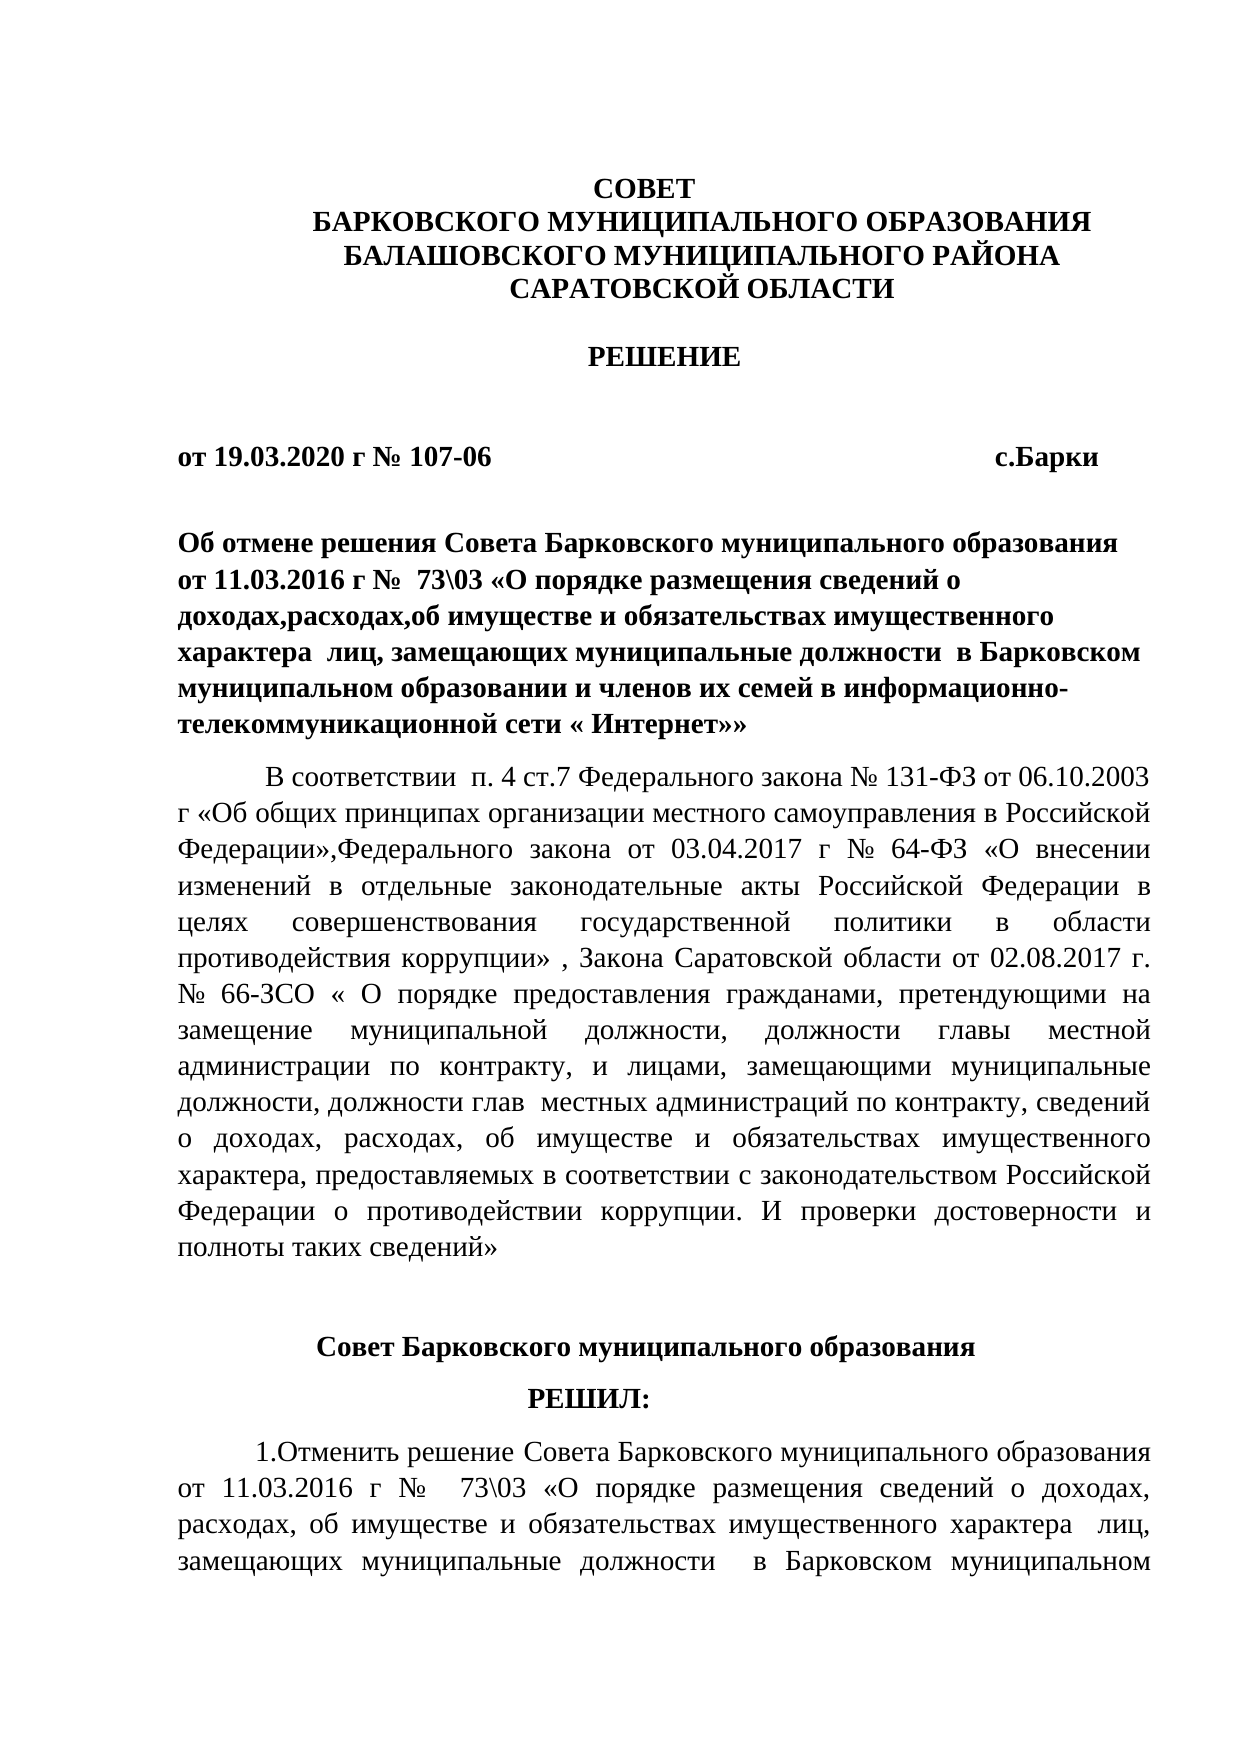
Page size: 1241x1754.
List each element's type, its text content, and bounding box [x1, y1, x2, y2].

text Об отмене решения Совета Барковского муниципального образования от 11.03.2016 г № 73\03 «О порядке размещения сведений о доходах,расходах,об имуществе и обязательствах имущественного характера лиц, замещающих муниципальные должности в Барковском муниципальном образовании и членов их семей в информационно-телекоммуникационной сети « Интернет»» [177, 526, 1152, 740]
text РЕШЕНИЕ [177, 339, 1152, 372]
text Совет Барковского муниципального образования [177, 1329, 1152, 1362]
text БАРКОВСКОГО МУНИЦИПАЛЬНОГО ОБРАЗОВАНИЯ [177, 204, 1152, 238]
text РЕШИЛ: [177, 1382, 1152, 1415]
text САРАТОВСКОЙ ОБЛАСТИ [177, 272, 1152, 305]
text В соответствии п. 4 ст.7 Федерального закона № 131-ФЗ от 06.10.2003 г «Об общих принципах организации местного самоуправления в Российской Федерации»,Федерального закона от 03.04.2017 г № 64-ФЗ «О внесении изменений в отдельные законодательные акты Российской Федерации в целях совершенствования государственной политики в области противодействия коррупции» , Закона Саратовской области от 02.08.2017 г. № 66-ЗСО « О порядке предоставления гражданами, претендующими на замещение муниципальной должности, должности главы местной администрации по контракту, и лицами, замещающими муниципальные должности, должности глав местных администраций по контракту, сведений о доходах, расходах, об имуществе и обязательствах имущественного характера, предоставляемых в соответствии с законодательством Российской Федерации о противодействии коррупции. И проверки достоверности и полноты таких сведений» [177, 759, 1152, 1263]
text от 19.03.2020 г № 107-06 с.Барки [177, 439, 1152, 473]
text СОВЕТ [177, 171, 1152, 204]
text БАЛАШОВСКОГО МУНИЦИПАЛЬНОГО РАЙОНА [177, 238, 1152, 272]
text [177, 1434, 1152, 1576]
